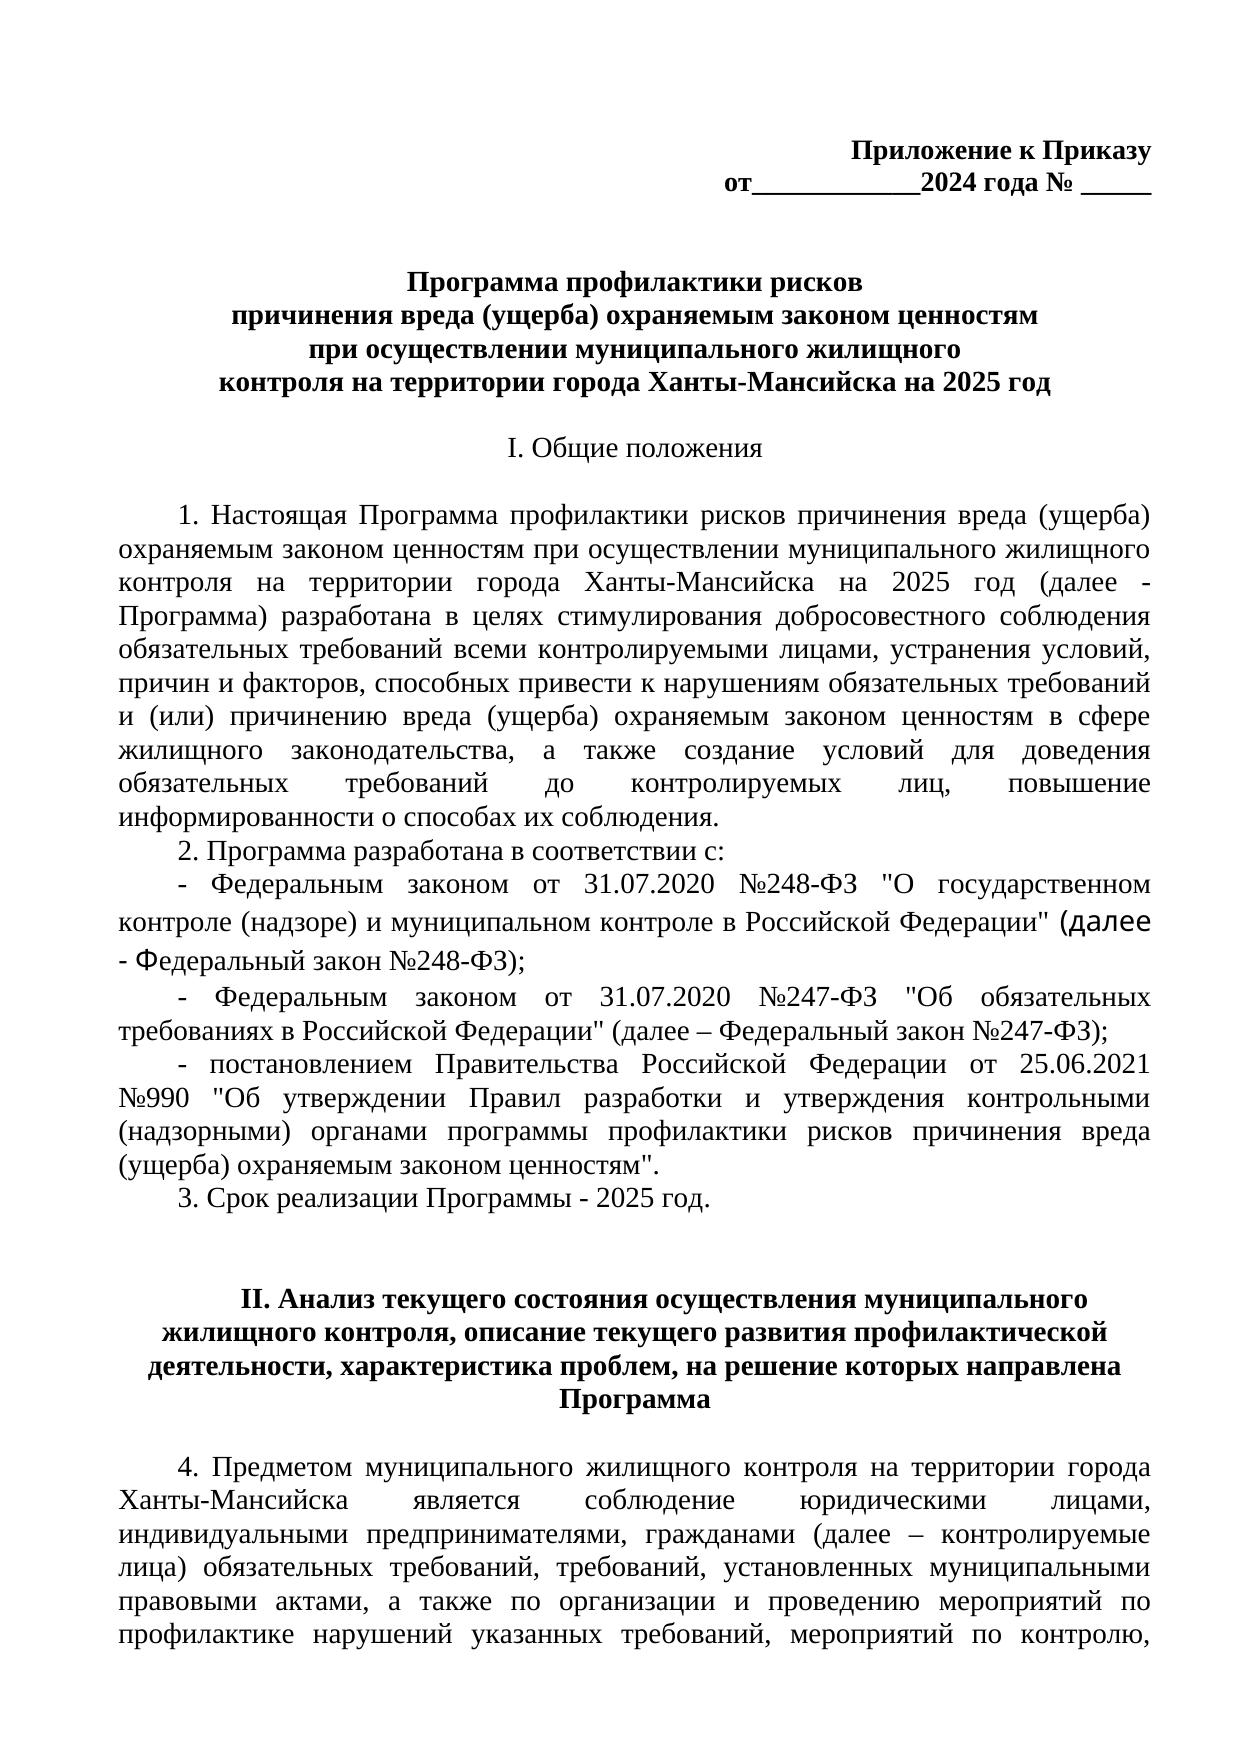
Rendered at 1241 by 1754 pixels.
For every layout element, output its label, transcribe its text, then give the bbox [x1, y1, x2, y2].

text - постановлением Правительства Российской Федерации от 25.06.2021 №990 "Об утверждении Правил разработки и утверждения контрольными (надзорными) органами программы профилактики рисков причинения вреда (ущерба) охраняемым законом ценностям". [118, 1046, 1152, 1180]
text от____________2024 года № _____ [118, 165, 1152, 198]
text 3. Срок реализации Программы - 2025 год. [118, 1180, 1152, 1214]
text контроля на территории города Ханты-Мансийска на 2025 год [118, 364, 1152, 398]
text при осуществлении муниципального жилищного [118, 331, 1152, 364]
text - Федеральным законом от 31.07.2020 №248-ФЗ "О государственном контроле (надзоре) и муниципальном контроле в Российской Федерации" (далее - Федеральный закон №248-ФЗ); [118, 866, 1152, 979]
text 1. Настоящая Программа профилактики рисков причинения вреда (ущерба) охраняемым законом ценностям при осуществлении муниципального жилищного контроля на территории города Ханты-Мансийска на 2025 год (далее - Программа) разработана в целях стимулирования добросовестного соблюдения обязательных требований всеми контролируемыми лицами, устранения условий, причин и факторов, способных привести к нарушениям обязательных требований и (или) причинению вреда (ущерба) охраняемым законом ценностям в сфере жилищного законодательства, а также создание условий для доведения обязательных требований до контролируемых лиц, повышение информированности о способах их соблюдения. [118, 497, 1152, 833]
text Программа профилактики рисков [118, 264, 1152, 297]
text Приложение к Приказу [118, 133, 1152, 165]
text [118, 1449, 1152, 1650]
text I. Общие положения [118, 430, 1152, 464]
text 2. Программа разработана в соответствии с: [118, 833, 1152, 866]
text II. Анализ текущего состояния осуществления муниципального жилищного контроля, описание текущего развития профилактической деятельности, характеристика проблем, на решение которых направлена Программа [118, 1281, 1152, 1415]
text - Федеральным законом от 31.07.2020 №247-ФЗ "Об обязательных требованиях в Российской Федерации" (далее – Федеральный закон №247-ФЗ); [118, 979, 1152, 1046]
text причинения вреда (ущерба) охраняемым законом ценностям [118, 297, 1152, 331]
